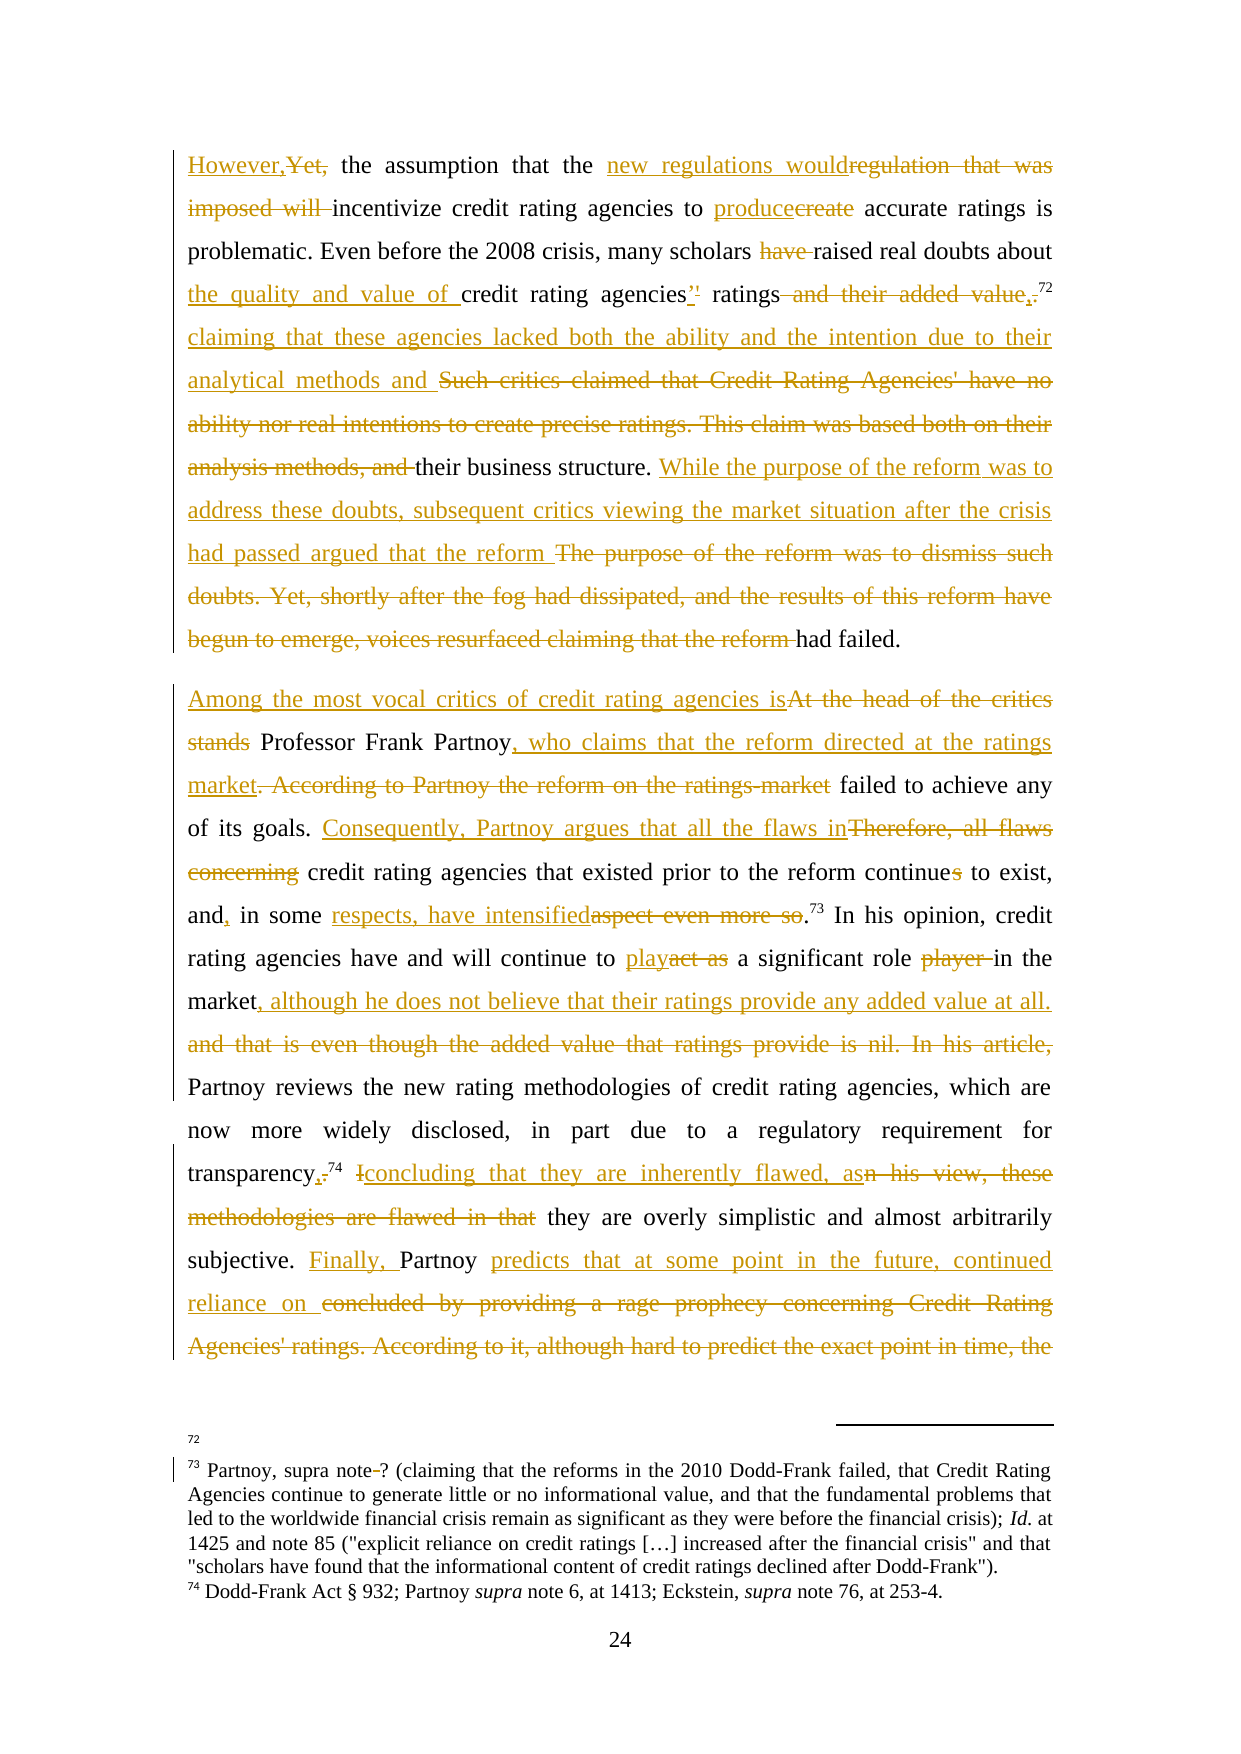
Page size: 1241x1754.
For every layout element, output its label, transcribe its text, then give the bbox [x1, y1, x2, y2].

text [187, 1046, 1053, 1347]
text the assumption that the incentivize credit rating agencies to accurate ratings is problematic. Even before the 2008 crisis, many scholars raised real doubts about credit rating agencies ratings their business structure. had failed. [187, 150, 1053, 653]
